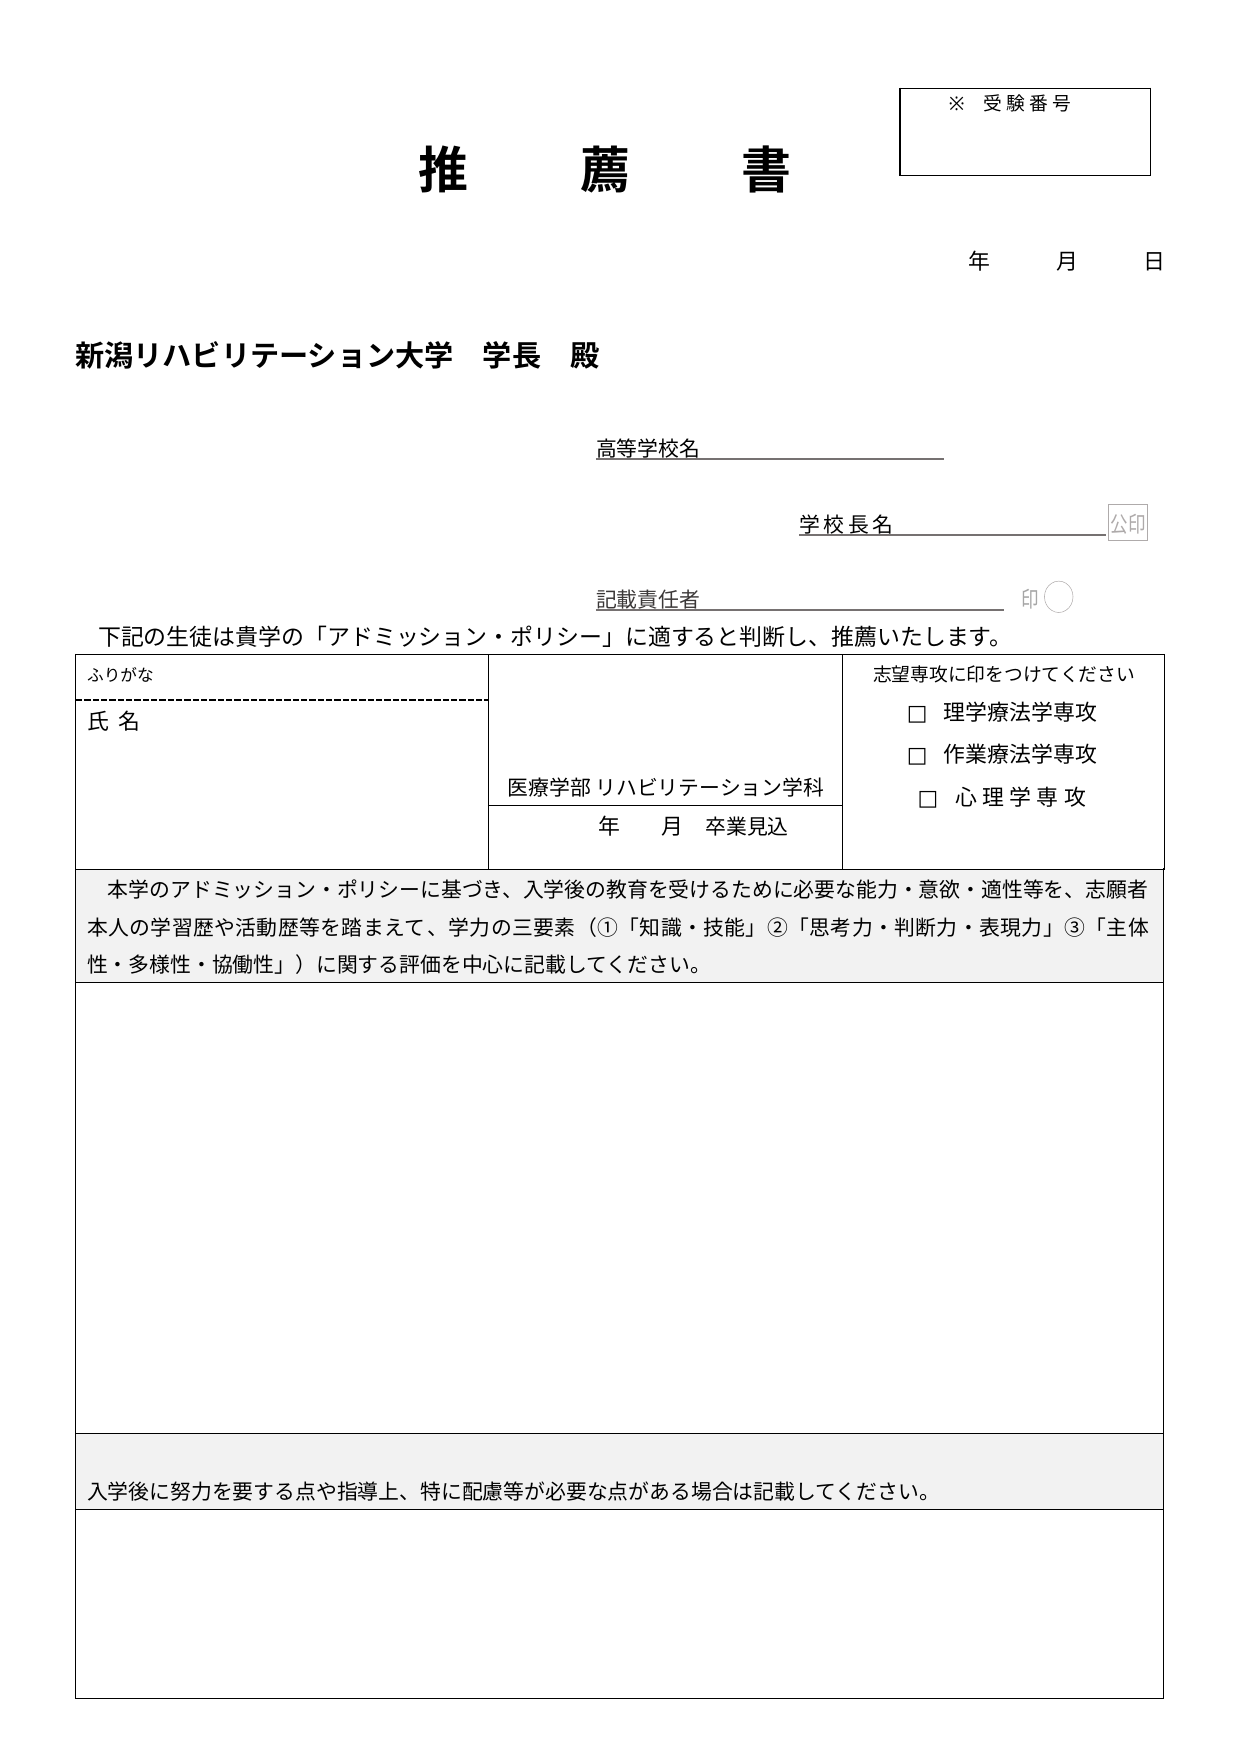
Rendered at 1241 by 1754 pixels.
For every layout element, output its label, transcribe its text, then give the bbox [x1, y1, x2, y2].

text 下記の生徒は貴学の「アドミッション・ポリシー」に適すると判断し、推薦いたします。 [75, 616, 1165, 654]
text 新潟リハビリテーション大学 学長 殿 [75, 316, 1165, 391]
table_cell 年 月 卒業見込 [489, 806, 842, 868]
text 学校長名 公印 [1109, 505, 1145, 540]
text 学校長名 公印 [75, 504, 1108, 541]
table_header 志望専攻に印をつけてください 理学療法学専攻 作業療法学専攻 心理学専攻 [843, 655, 1164, 868]
table_cell 氏 名 [76, 699, 488, 868]
table_cell [76, 1510, 1163, 1698]
text 推 薦 書 [75, 129, 1165, 204]
table_cell 本学のアドミッション・ポリシーに基づき、入学後の教育を受けるために必要な能力・意欲・適性等を、志願者本人の学習歴や活動歴等を踏まえて、学力の三要素（①「知識・技能」②「思考力・判断力・表現力」③「主体性・多様性・協働性」）に関する評価を中心に記載してください。 [76, 870, 1163, 982]
table_cell [76, 983, 1163, 1433]
table_header ※ 受 験 番 号 [901, 89, 1150, 175]
table_header ふりがな [76, 655, 488, 699]
text 記載責任者 印 [75, 579, 1168, 616]
text 年 月 日 [75, 241, 1165, 279]
table_cell 入学後に努力を要する点や指導上、特に配慮等が必要な点がある場合は記載してください。 [76, 1434, 1163, 1509]
table_header 医療学部 リハビリテーション学科 [489, 655, 842, 805]
text 高等学校名 [75, 429, 1165, 466]
